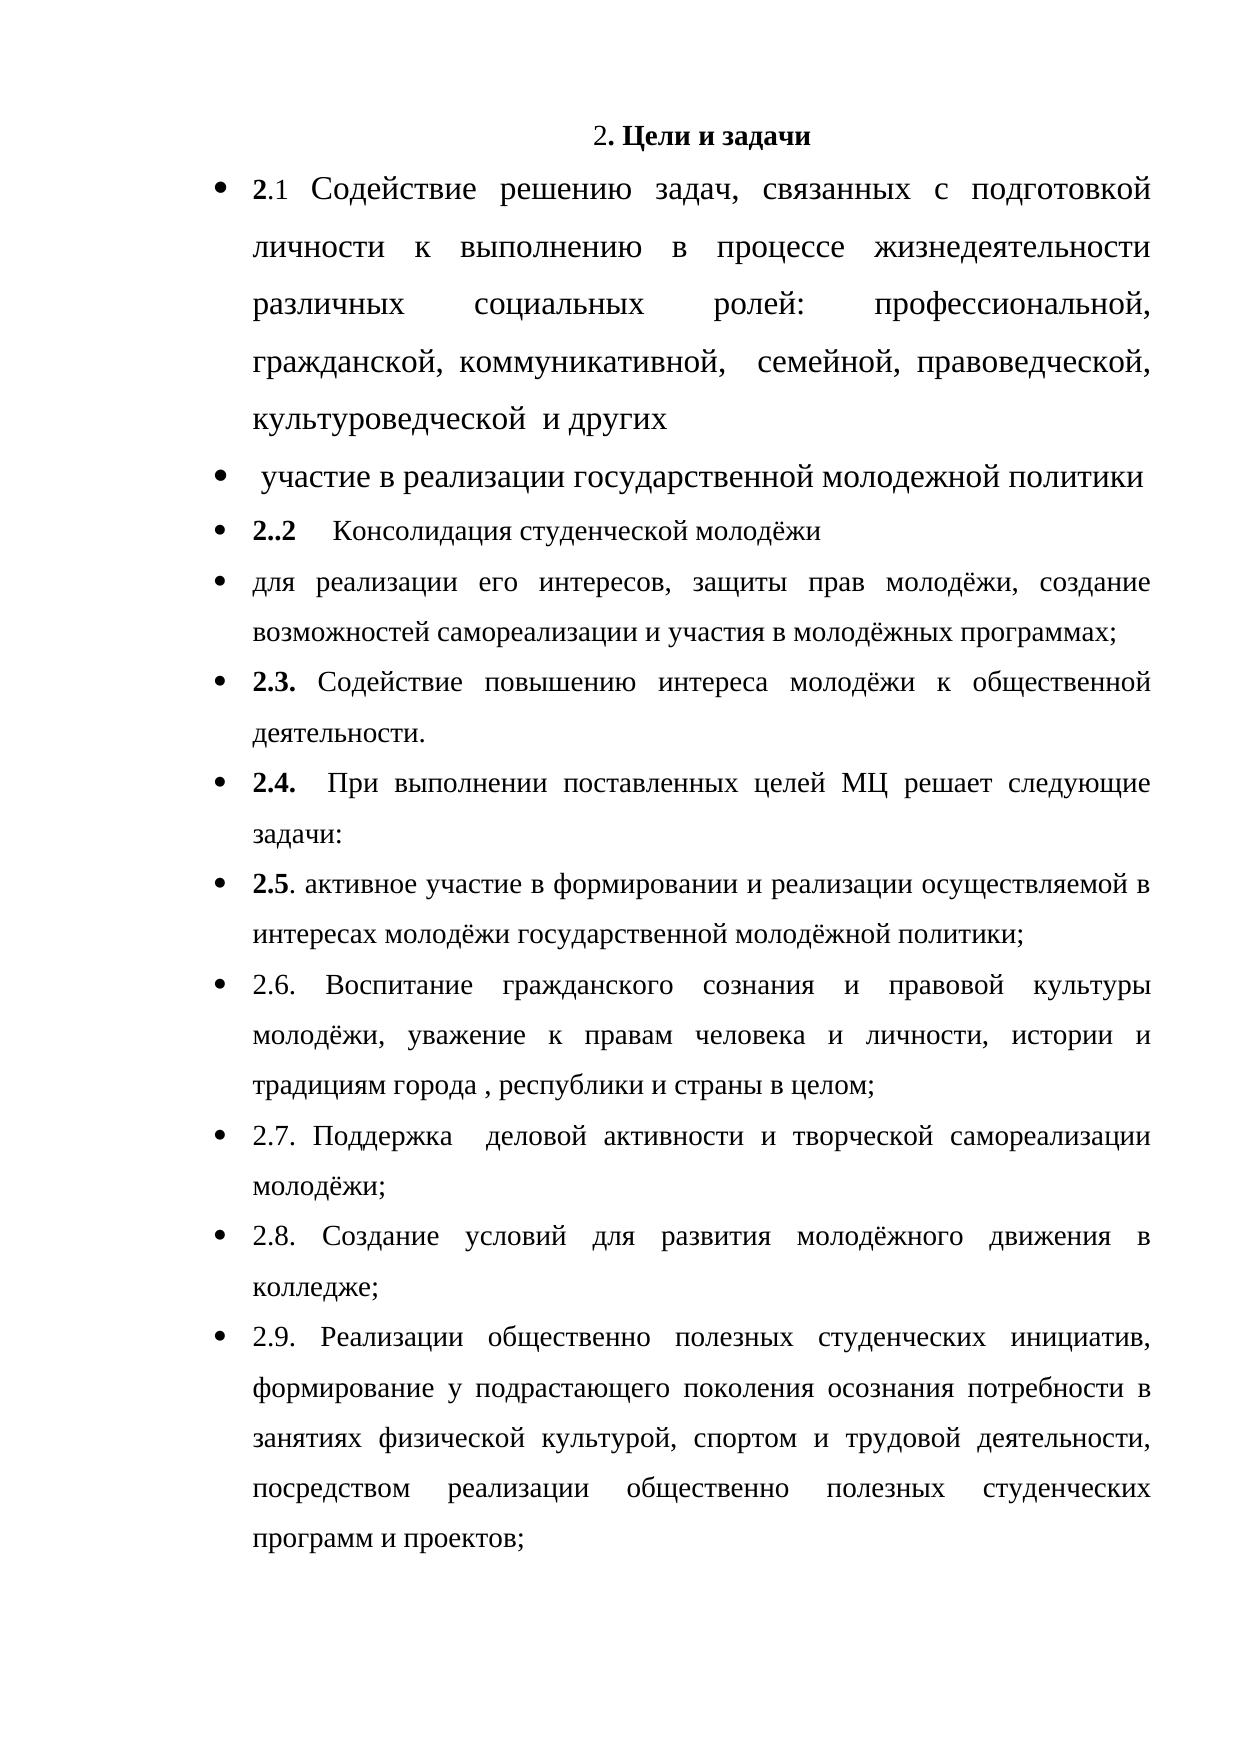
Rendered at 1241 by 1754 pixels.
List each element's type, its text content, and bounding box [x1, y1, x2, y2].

list 2.4. При выполнении поставленных целей МЦ решает следующие задачи: [215, 765, 1152, 849]
list 2.5. активное участие в формировании и реализации осуществляемой в интересах молодёжи государственной молодёжной политики; [215, 866, 1152, 950]
list 2..2 Консолидация студенческой молодёжи [215, 513, 1152, 547]
list 2.1 Содействие решению задач, связанных с подготовкой личности к выполнению в процессе жизнедеятельности различных социальных ролей: профессиональной, гражданской, коммуникативной, семейной, правоведческой, культуроведческой и других [215, 168, 1152, 437]
list для реализации его интересов, защиты прав молодёжи, создание возможностей самореализации и участия в молодёжных программах; [215, 564, 1152, 648]
list 2. Цели и задачи [252, 118, 1152, 152]
list 2.6. Воспитание гражданского сознания и правовой культуры молодёжи, уважение к правам человека и личности, истории и традициям города , республики и страны в целом; [215, 967, 1152, 1101]
list 2.3. Содействие повышению интереса молодёжи к общественной деятельности. [215, 664, 1152, 748]
list участие в реализации государственной молодежной политики [215, 456, 1152, 494]
list 2.8. Создание условий для развития молодёжного движения в колледже; [215, 1218, 1152, 1302]
list 2.7. Поддержка деловой активности и творческой самореализации молодёжи; [215, 1118, 1152, 1202]
list 2.9. Реализации общественно полезных студенческих инициатив, формирование у подрастающего поколения осознания потребности в занятиях физической культурой, спортом и трудовой деятельности, посредством реализации общественно полезных студенческих программ и проектов; [215, 1319, 1152, 1554]
